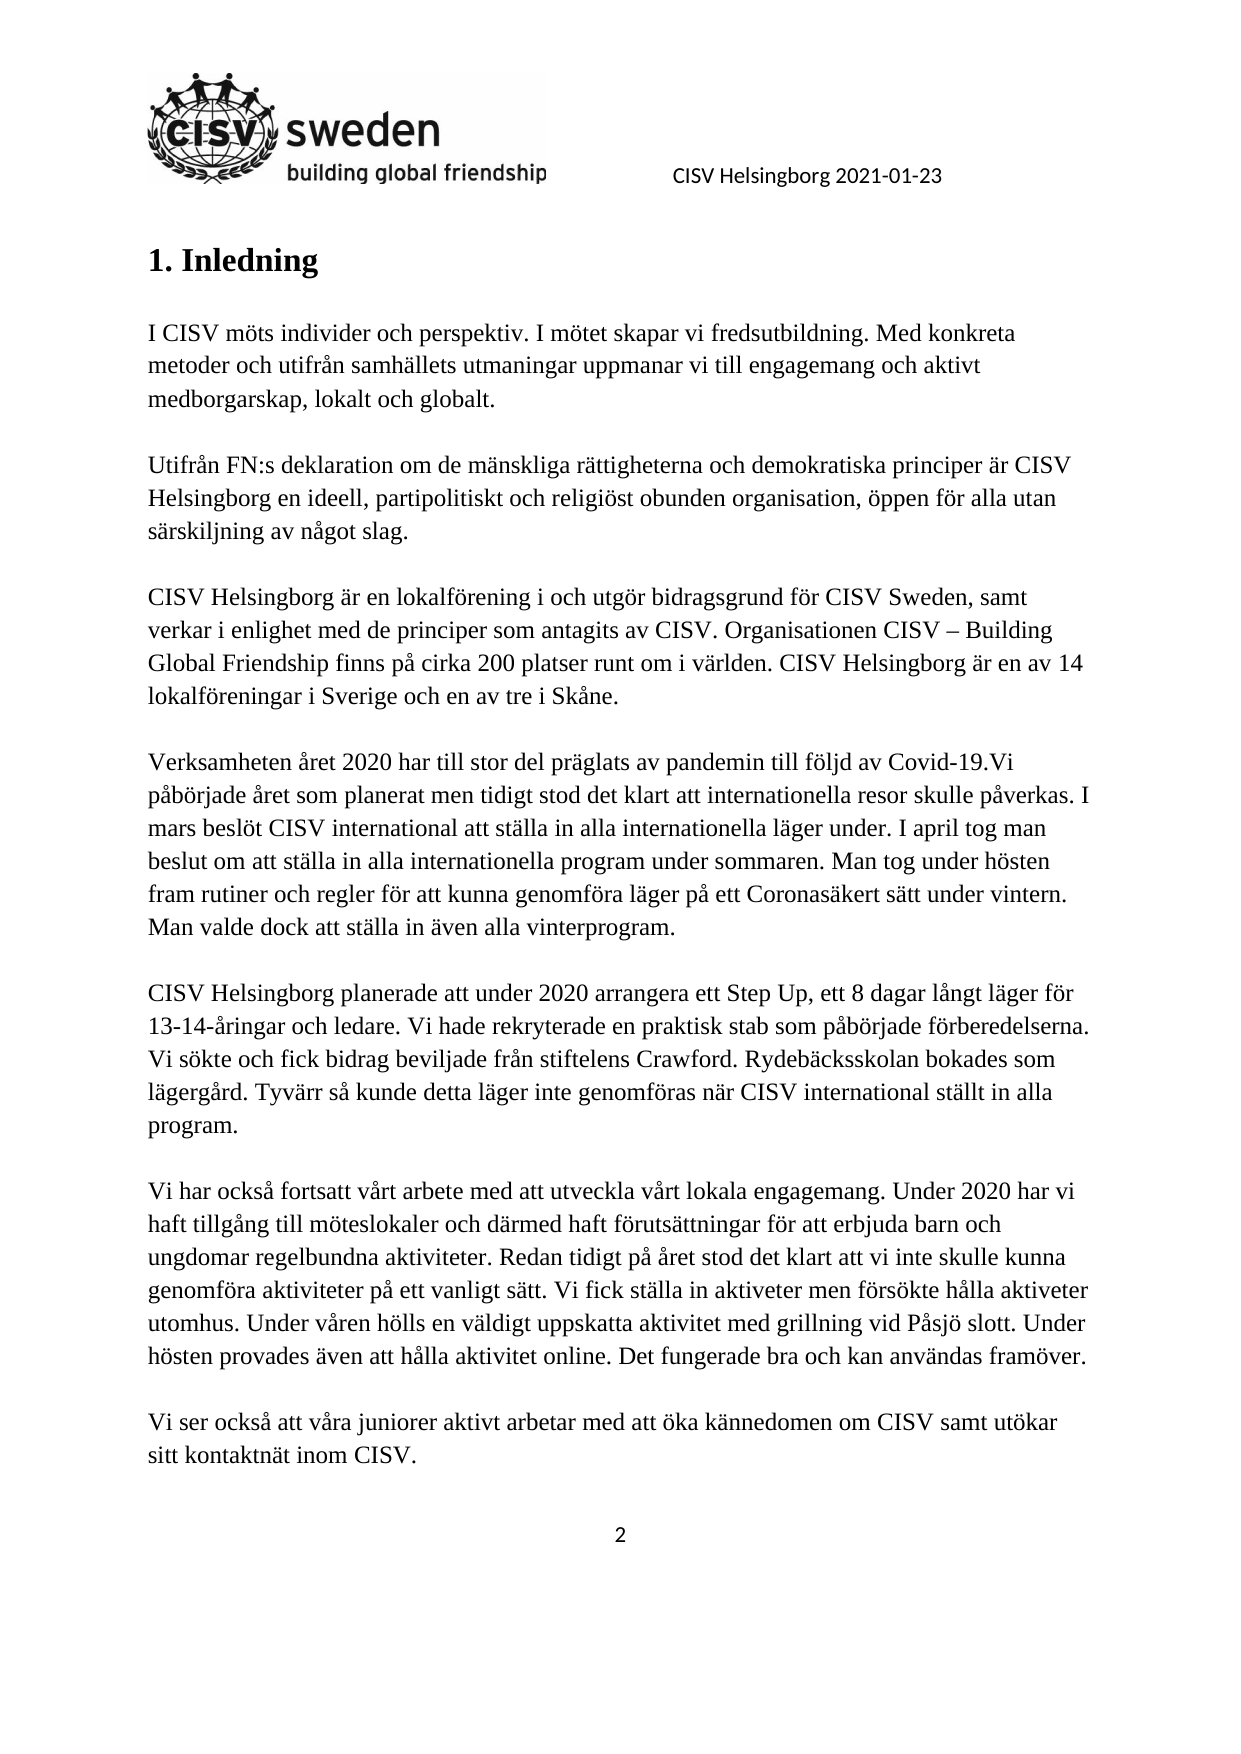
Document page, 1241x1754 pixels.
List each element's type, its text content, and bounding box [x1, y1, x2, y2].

text Verksamheten året 2020 har till stor del präglats av pandemin till följd av Covid-19.Vi påbörjade året som planerat men tidigt stod det klart att internationella resor skulle påverkas. I mars beslöt CISV international att ställa in alla internationella läger under. I april tog man beslut om att ställa in alla internationella program under sommaren. Man tog under hösten fram rutiner och regler för att kunna genomföra läger på ett Coronasäkert sätt under vintern. Man valde dock att ställa in även alla vinterprogram. [148, 747, 1093, 941]
text Utifrån FN:s deklaration om de mänskliga rättigheterna och demokratiska principer är CISV Helsingborg en ideell, partipolitiskt och religiöst obunden organisation, öppen för alla utan särskiljning av något slag. [148, 450, 1093, 544]
text I CISV möts individer och perspektiv. I mötet skapar vi fredsutbildning. Med konkreta metoder och utifrån samhällets utmaningar uppmanar vi till engagemang och aktivt medborgarskap, lokalt och globalt. [148, 318, 1093, 412]
text Vi ser också att våra juniorer aktivt arbetar med att öka kännedomen om CISV samt utökar sitt kontaktnät inom CISV. [148, 1407, 1093, 1469]
text 1. Inledning [148, 241, 1093, 279]
text Vi har också fortsatt vårt arbete med att utveckla vårt lokala engagemang. Under 2020 har vi haft tillgång till möteslokaler och därmed haft förutsättningar för att erbjuda barn och ungdomar regelbundna aktiviteter. Redan tidigt på året stod det klart att vi inte skulle kunna genomföra aktiviteter på ett vanligt sätt. Vi fick ställa in aktiveter men försökte hålla aktiveter utomhus. Under våren hölls en väldigt uppskatta aktivitet med grillning vid Påsjö slott. Under hösten provades även att hålla aktivitet online. Det fungerade bra och kan användas framöver. [148, 1176, 1093, 1370]
text CISV Helsingborg planerade att under 2020 arrangera ett Step Up, ett 8 dagar långt läger för 13-14-åringar och ledare. Vi hade rekryterade en praktisk stab som påbörjade förberedelserna. Vi sökte och fick bidrag beviljade från stiftelens Crawford. Rydebäcksskolan bokades som lägergård. Tyvärr så kunde detta läger inte genomföras när CISV international ställt in alla program. [148, 978, 1093, 1139]
picture [147, 73, 546, 184]
text CISV Helsingborg är en lokalförening i och utgör bidragsgrund för CISV Sweden, samt verkar i enlighet med de principer som antagits av CISV. Organisationen CISV – Building Global Friendship finns på cirka 200 platser runt om i världen. CISV Helsingborg är en av 14 lokalföreningar i Sverige och en av tre i Skåne. [148, 582, 1093, 709]
